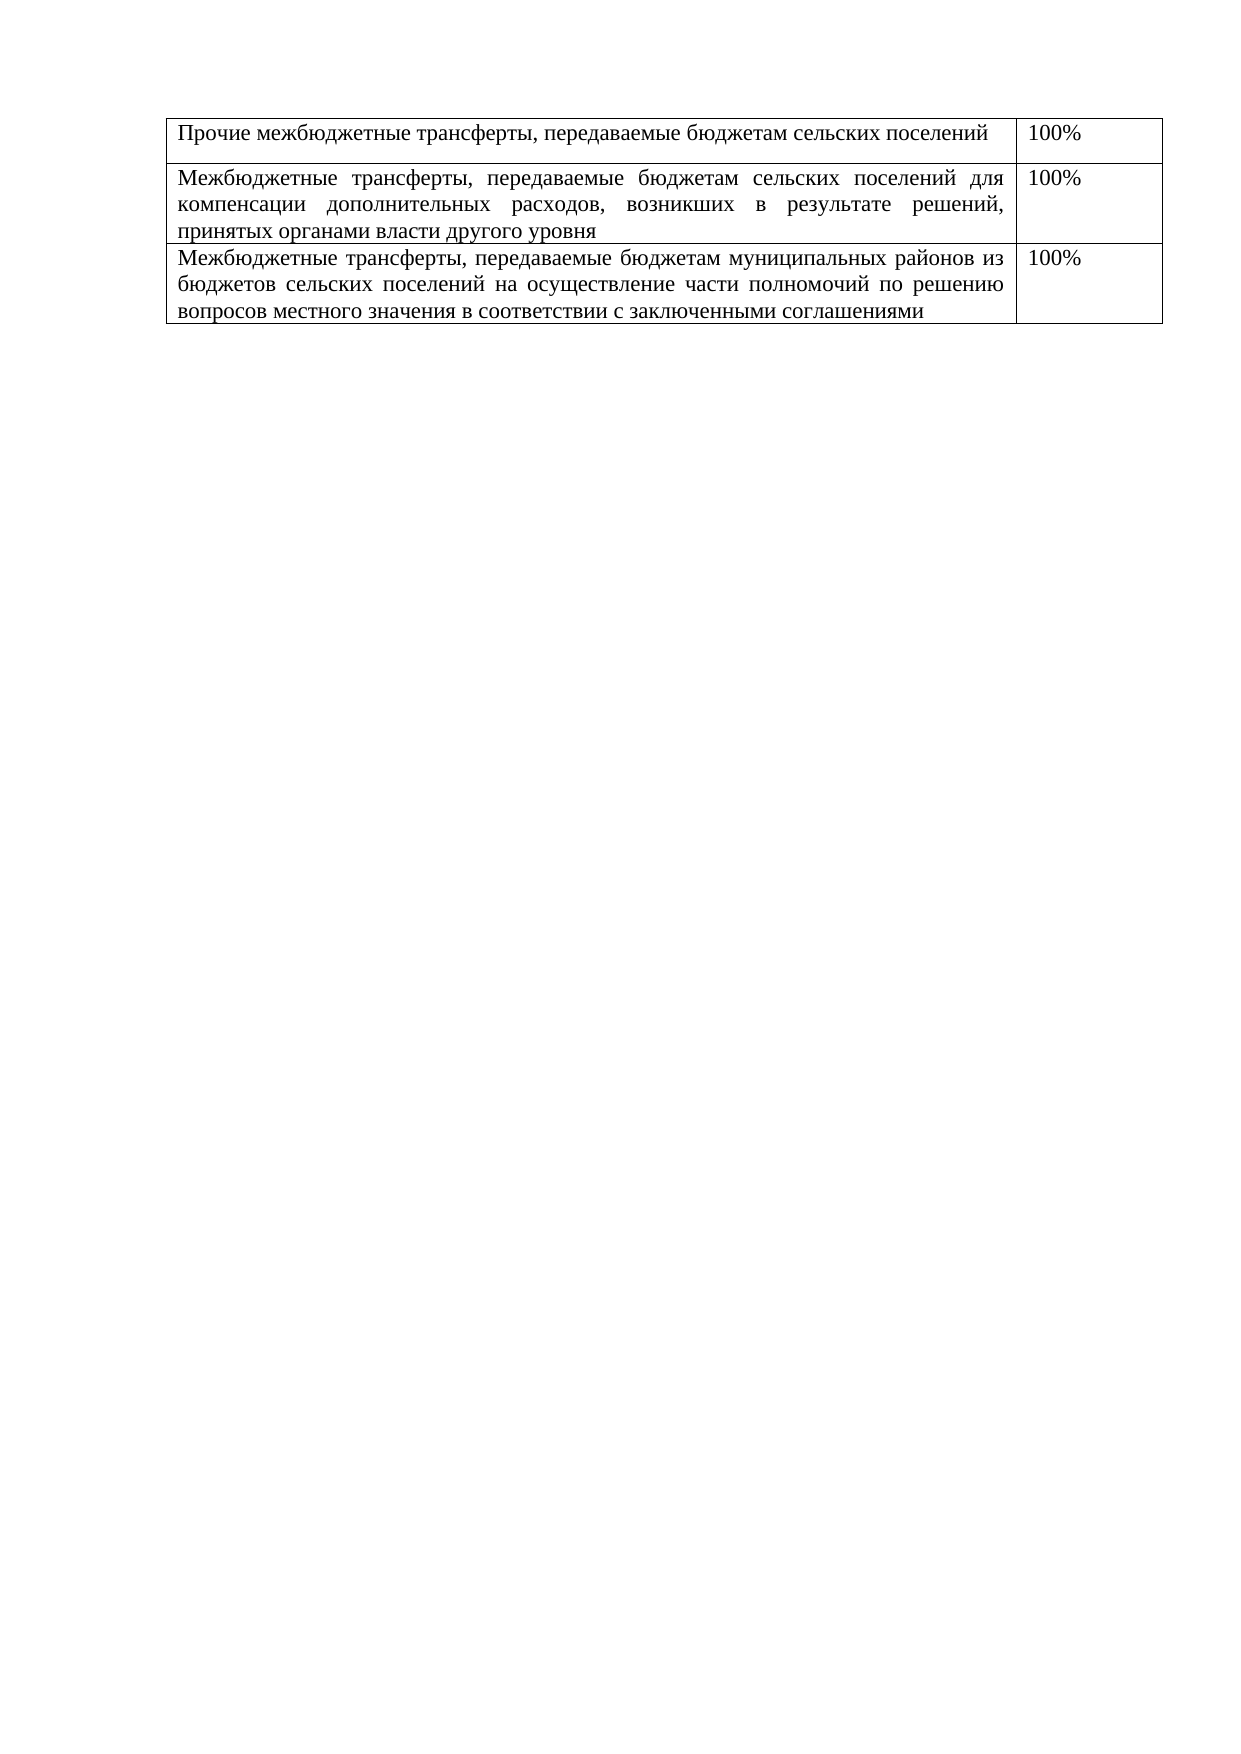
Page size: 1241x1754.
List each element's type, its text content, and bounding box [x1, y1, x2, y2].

table_cell Межбюджетные трансферты, передаваемые бюджетам сельских поселений для компенсации дополнительных расходов, возникших в результате решений, принятых органами власти другого уровня [167, 164, 1016, 243]
table_cell Прочие межбюджетные трансферты, передаваемые бюджетам сельских поселений [167, 119, 1016, 163]
table_cell 100% [1017, 244, 1162, 323]
table_cell 100% [1017, 164, 1162, 243]
table_cell 100% [1017, 119, 1162, 163]
table_cell Межбюджетные трансферты, передаваемые бюджетам муниципальных районов из бюджетов сельских поселений на осуществление части полномочий по решению вопросов местного значения в соответствии с заключенными соглашениями [167, 244, 1016, 323]
